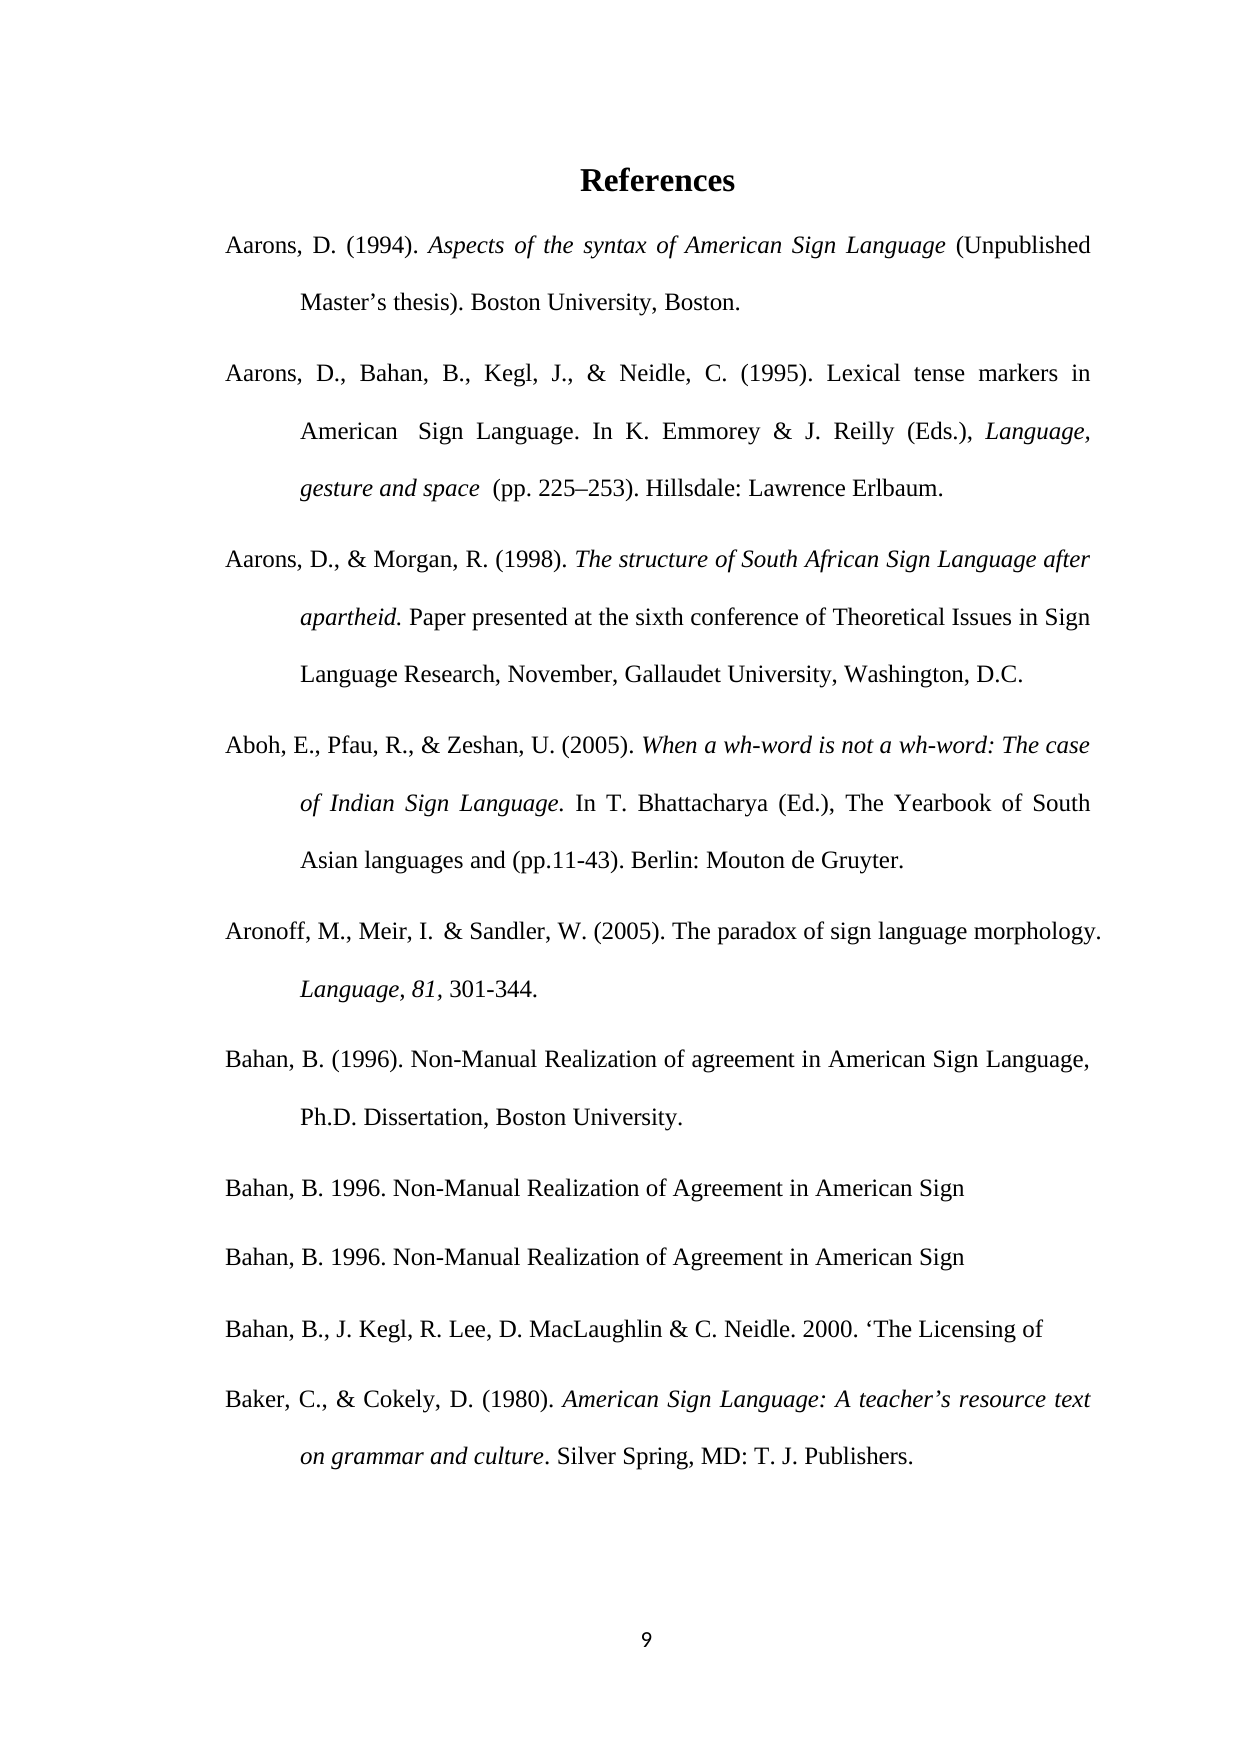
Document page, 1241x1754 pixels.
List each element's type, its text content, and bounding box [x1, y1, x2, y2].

text Aarons, D. (1994). Aspects of the syntax of American Sign Language (Unpublished Master’s thesis). Boston University, Boston. [225, 230, 1091, 316]
text Baker, C., & Cokely, D. (1980). American Sign Language: A teacher’s resource text on grammar and culture. Silver Spring, MD: T. J. Publishers. [225, 1384, 1090, 1470]
text Bahan, B., J. Kegl, R. Lee, D. MacLaughlin & C. Neidle. 2000. ‘The Licensing of [225, 1314, 1103, 1342]
text Aboh, E., Pfau, R., & Zeshan, U. (2005). When a wh-word is not a wh-word: The case of Indian Sign Language. In T. Bhattacharya (Ed.), The Yearbook of South Asian languages and (pp.11-43). Berlin: Mouton de Gruyter. [225, 730, 1091, 874]
text Aarons, D., & Morgan, R. (1998). The structure of South African Sign Language after apartheid. Paper presented at the sixth conference of Theoretical Issues in Sign Language Research, November, Gallaudet University, Washington, D.C. [225, 544, 1090, 688]
text Aronoff, M., Meir, I. & Sandler, W. (2005). The paradox of sign language morphology. [225, 916, 1103, 945]
text Aarons, D., Bahan, B., Kegl, J., & Neidle, C. (1995). Lexical tense markers in American Sign Language. In K. Emmorey & J. Reilly (Eds.), Language, gesture and space (pp. 225–253). Hillsdale: Lawrence Erlbaum. [225, 358, 1091, 502]
text Bahan, B. (1996). Non-Manual Realization of agreement in American Sign Language, Ph.D. Dissertation, Boston University. [225, 1044, 1090, 1130]
subtitle References [576, 160, 739, 198]
text Bahan, B. 1996. Non-Manual Realization of Agreement in American Sign Bahan, B. 1996. Non-Manual Realization of Agreement in American Sign [225, 1173, 1031, 1271]
text Language, 81, 301-344. [300, 974, 1103, 1003]
